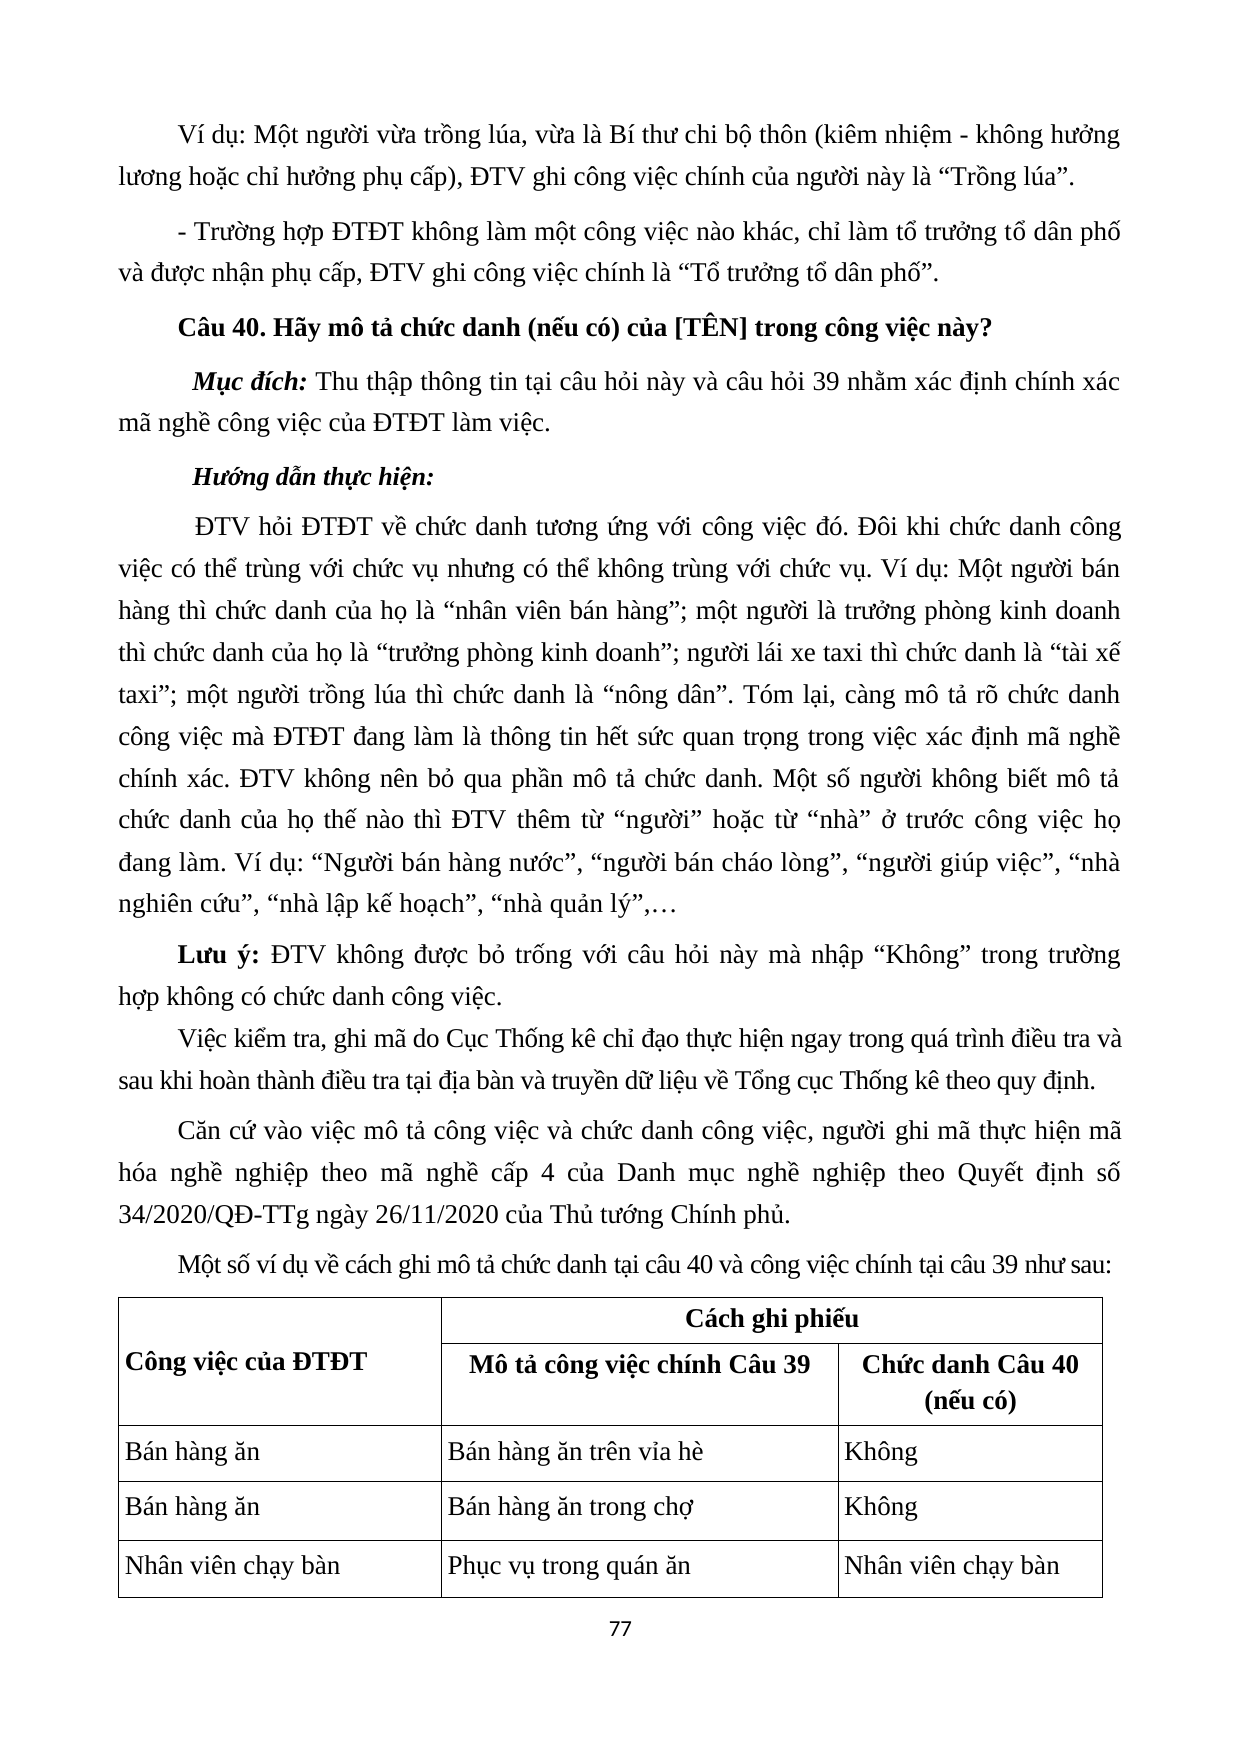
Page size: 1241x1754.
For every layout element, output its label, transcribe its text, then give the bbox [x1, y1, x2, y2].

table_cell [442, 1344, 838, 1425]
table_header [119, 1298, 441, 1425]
text Ví dụ: Một người vừa trồng lúa, vừa là Bí thư chi bộ thôn (kiêm nhiệm - không hưởng lương hoặc chỉ hưởng phụ cấp), ĐTV ghi công việc chính của người này là “Trồng lúa”. [118, 118, 1122, 191]
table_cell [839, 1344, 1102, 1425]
text Căn cứ vào việc mô tả công việc và chức danh công việc, người ghi mã thực hiện mã hóa nghề nghiệp theo mã nghề cấp 4 của Danh mục nghề nghiệp theo Quyết định số 34/2020/QĐ-TTg ngày 26/11/2020 của Thủ tướng Chính phủ. [118, 1114, 1122, 1229]
text ĐTV hỏi ĐTĐT về chức danh tương ứng với công việc đó. Đôi khi chức danh công việc có thể trùng với chức vụ nhưng có thể không trùng với chức vụ. Ví dụ: Một người bán hàng thì chức danh của họ là “nhân viên bán hàng”; một người là trưởng phòng kinh doanh thì chức danh của họ là “trưởng phòng kinh doanh”; người lái xe taxi thì chức danh là “tài xế taxi”; một người trồng lúa thì chức danh là “nông dân”. Tóm lại, càng mô tả rõ chức danh công việc mà ĐTĐT đang làm là thông tin hết sức quan trọng trong việc xác định mã nghề chính xác. ĐTV không nên bỏ qua phần mô tả chức danh. Một số người không biết mô tả chức danh của họ thế nào thì ĐTV thêm từ “người” hoặc từ “nhà” ở trước công việc họ đang làm. Ví dụ: “Người bán hàng nước”, “người bán cháo lòng”, “người giúp việc”, “nhà nghiên cứu”, “nhà lập kế hoạch”, “nhà quản lý”,… [118, 510, 1122, 919]
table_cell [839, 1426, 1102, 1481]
text - Trường hợp ĐTĐT không làm một công việc nào khác, chỉ làm tổ trưởng tổ dân phố và được nhận phụ cấp, ĐTV ghi công việc chính là “Tổ trưởng tổ dân phố”. [118, 214, 1122, 288]
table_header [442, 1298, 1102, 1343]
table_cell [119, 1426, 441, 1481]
text Một số ví dụ về cách ghi mô tả chức danh tại câu 40 và công việc chính tại câu 39 như sau: [118, 1248, 1122, 1279]
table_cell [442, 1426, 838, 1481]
text Mục đích: Thu thập thông tin tại câu hỏi này và câu hỏi 39 nhằm xác định chính xác mã nghề công việc của ĐTĐT làm việc. [118, 364, 1122, 438]
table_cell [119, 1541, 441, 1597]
text Hướng dẫn thực hiện: [118, 461, 1122, 491]
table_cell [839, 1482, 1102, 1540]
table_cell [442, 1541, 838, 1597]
text Lưu ý: ĐTV không được bỏ trống với câu hỏi này mà nhập “Không” trong trường hợp không có chức danh công việc. [118, 938, 1122, 1011]
text Câu 40. Hãy mô tả chức danh (nếu có) của [TÊN] trong công việc này? [153, 311, 1122, 342]
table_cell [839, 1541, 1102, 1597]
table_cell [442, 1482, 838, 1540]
text Việc kiểm tra, ghi mã do Cục Thống kê chỉ đạo thực hiện ngay trong quá trình điều tra và sau khi hoàn thành điều tra tại địa bàn và truyền dữ liệu về Tổng cục Thống kê theo quy định. [118, 1022, 1122, 1095]
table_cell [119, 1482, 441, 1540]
